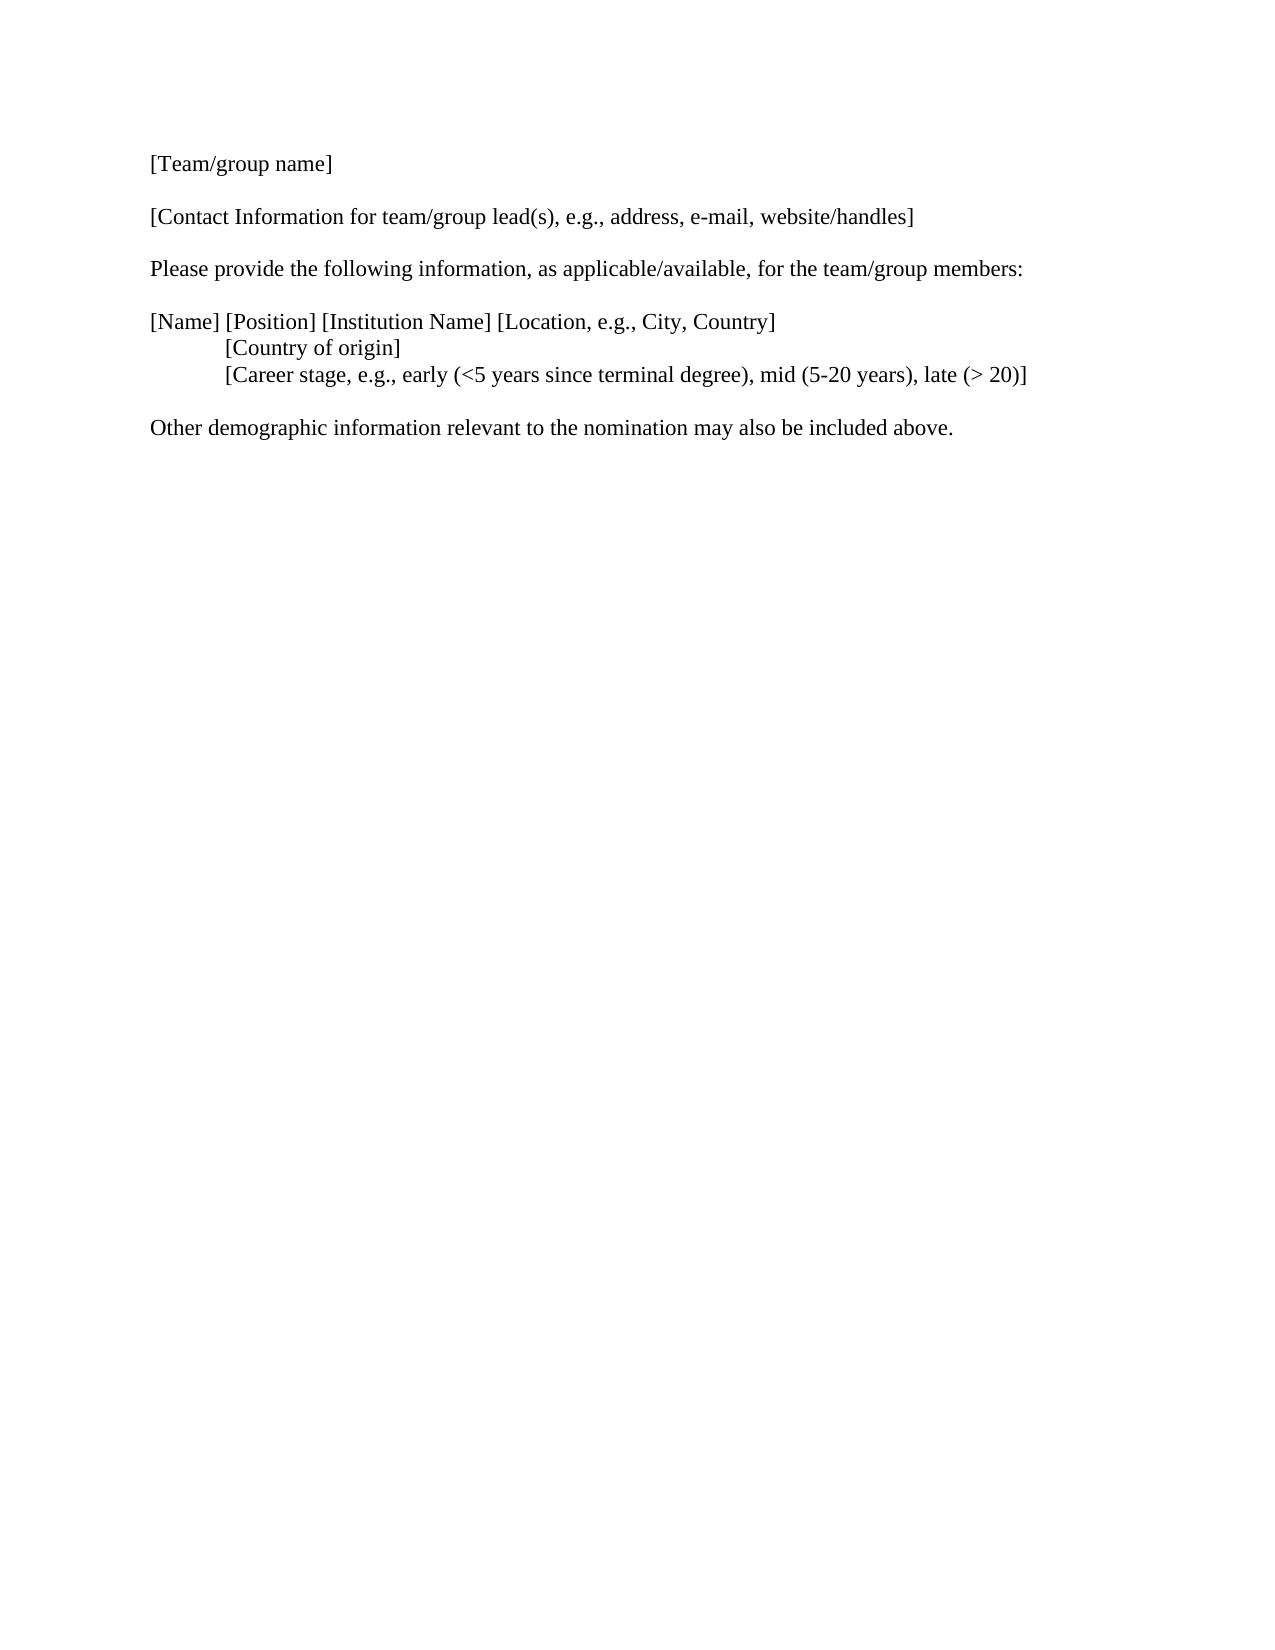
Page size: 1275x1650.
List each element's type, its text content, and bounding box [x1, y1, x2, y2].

text [Team/group name] [150, 150, 1125, 176]
text [Career stage, e.g., early (<5 years since terminal degree), mid (5-20 years), late (> 20)] [150, 361, 1125, 387]
text [Name] [Position] [Institution Name] [Location, e.g., City, Country] [150, 308, 1125, 334]
text Please provide the following information, as applicable/available, for the team/group members: [150, 255, 1125, 282]
text [Country of origin] [150, 334, 1125, 361]
text [Contact Information for team/group lead(s), e.g., address, e-mail, website/handles] [150, 203, 1125, 229]
text Other demographic information relevant to the nomination may also be included above. [150, 413, 1125, 440]
